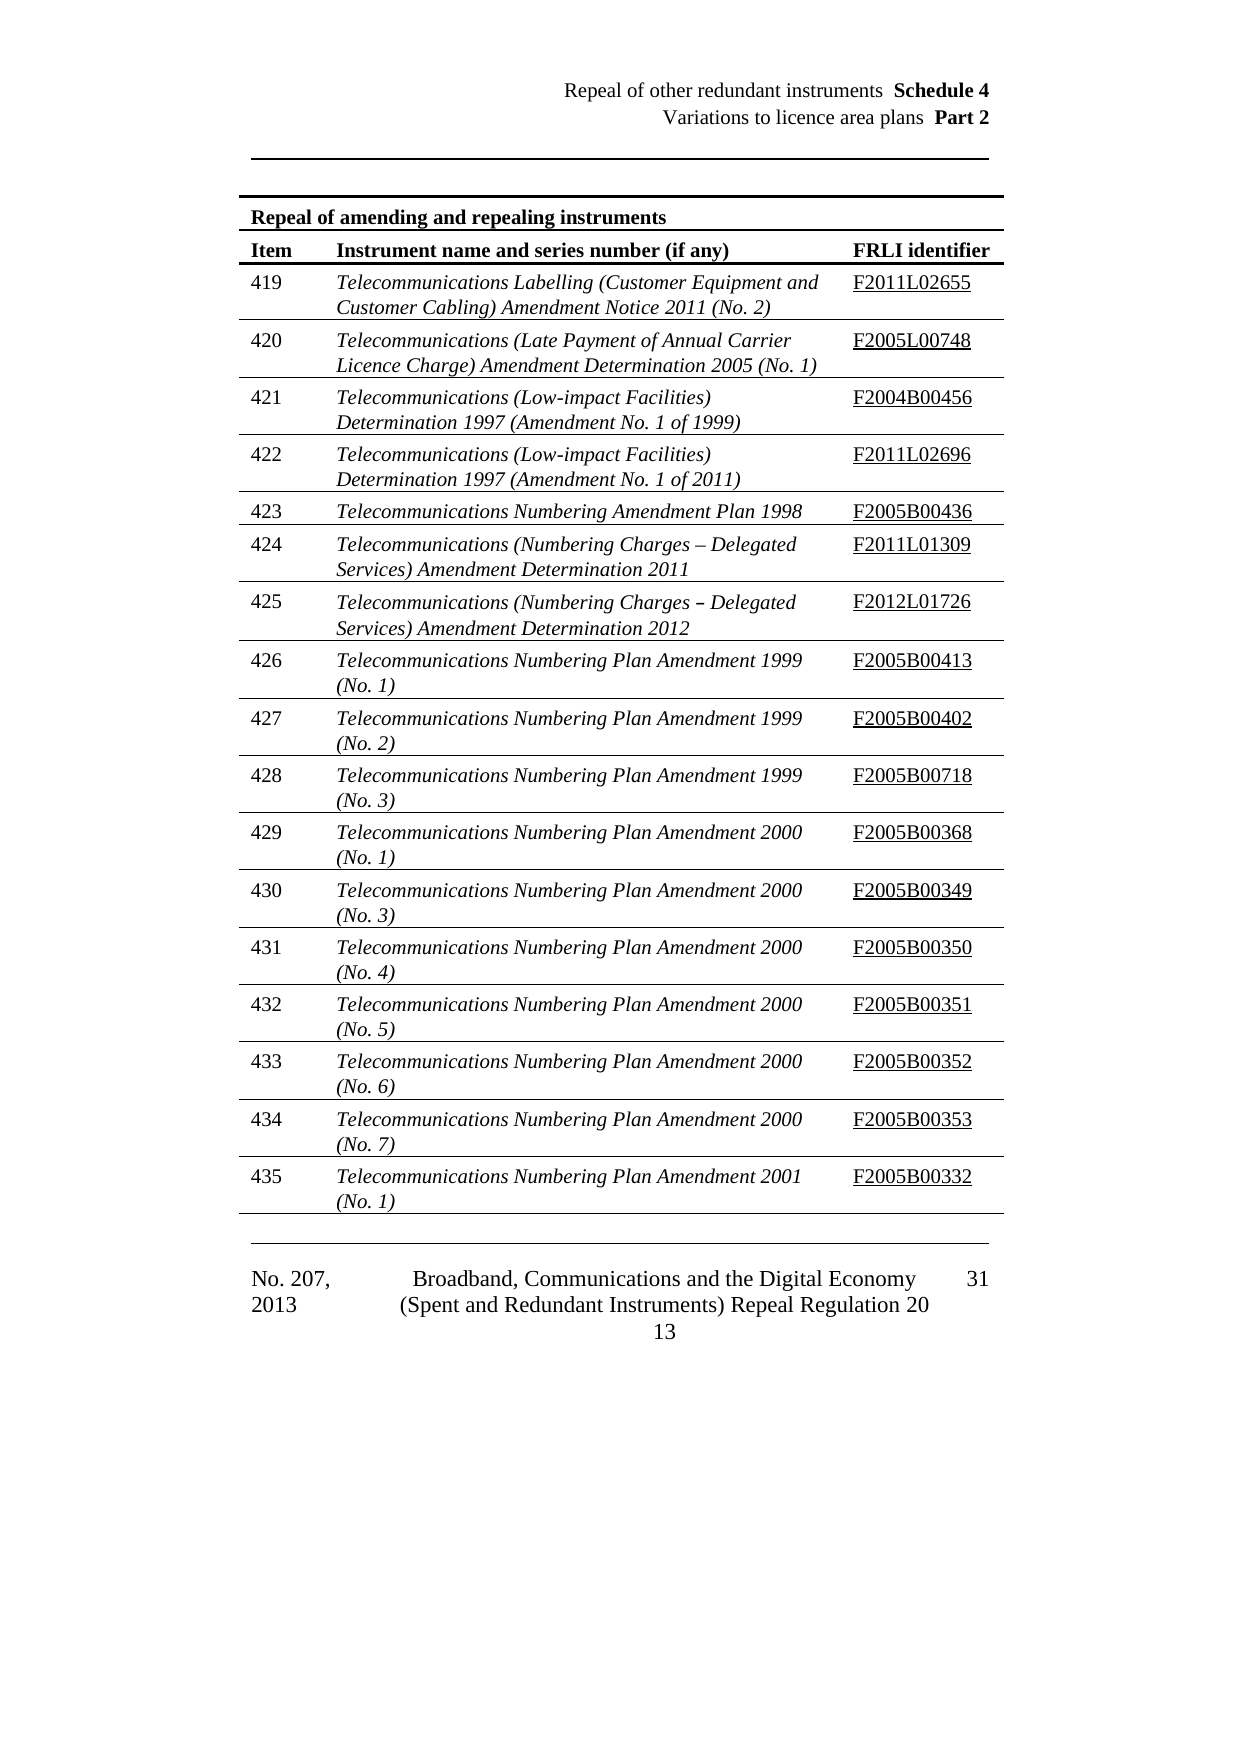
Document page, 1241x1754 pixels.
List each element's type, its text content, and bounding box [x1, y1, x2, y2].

table_cell F2005B00718 [842, 756, 1004, 812]
table_cell F2005B00332 [842, 1157, 1004, 1213]
table_cell 434 [239, 1100, 325, 1156]
table_cell Instrument name and series number (if any) [325, 231, 842, 262]
table_cell F2005B00368 [842, 813, 1004, 869]
table_cell F2005B00351 [842, 985, 1004, 1041]
table_cell 422 [239, 435, 325, 491]
table_cell F2005B00350 [842, 928, 1004, 984]
table_cell Telecommunications Labelling (Customer Equipment and Customer Cabling) Amendment Notice 2011 (No. 2) [325, 265, 842, 319]
table_cell F2005L00748 [842, 320, 1004, 377]
table_cell 431 [239, 928, 325, 984]
table_cell 426 [239, 641, 325, 697]
table_cell Telecommunications Numbering Plan Amendment 2000 (No. 1) [325, 813, 842, 869]
table_cell F2011L01309 [842, 525, 1004, 581]
table_cell Telecommunications Numbering Plan Amendment 2000 (No. 5) [325, 985, 842, 1041]
table_cell F2005B00413 [842, 641, 1004, 697]
table_cell F2011L02696 [842, 435, 1004, 491]
table_cell 424 [239, 525, 325, 581]
table_cell Telecommunications Numbering Plan Amendment 1999 (No. 2) [325, 699, 842, 755]
table_header Repeal of amending and repealing instruments [239, 198, 1004, 229]
table_cell Telecommunications (Low-impact Facilities) Determination 1997 (Amendment No. 1 of 1999) [325, 378, 842, 434]
table_cell Item [239, 231, 325, 262]
table_cell Telecommunications Numbering Plan Amendment 2000 (No. 6) [325, 1042, 842, 1098]
table_cell 432 [239, 985, 325, 1041]
table_cell 435 [239, 1157, 325, 1213]
table_cell Telecommunications Numbering Amendment Plan 1998 [325, 492, 842, 523]
table_cell Telecommunications (Low-impact Facilities) Determination 1997 (Amendment No. 1 of 2011) [325, 435, 842, 491]
table_cell F2012L01726 [842, 582, 1004, 640]
table_cell F2005B00402 [842, 699, 1004, 755]
table_cell 420 [239, 320, 325, 377]
table_cell F2004B00456 [842, 378, 1004, 434]
table_cell FRLI identifier [842, 231, 1004, 262]
table_cell 427 [239, 699, 325, 755]
table_cell Telecommunications (Numbering Charges – Delegated Services) Amendment Determination 2011 [325, 525, 842, 581]
table_cell Telecommunications Numbering Plan Amendment 1999 (No. 1) [325, 641, 842, 697]
table_cell 428 [239, 756, 325, 812]
table_cell Telecommunications Numbering Plan Amendment 2000 (No. 7) [325, 1100, 842, 1156]
table_cell F2005B00436 [842, 492, 1004, 523]
table_cell Telecommunications Numbering Plan Amendment 2000 (No. 3) [325, 870, 842, 927]
table_cell 421 [239, 378, 325, 434]
table_cell 433 [239, 1042, 325, 1098]
table_cell Telecommunications (Late Payment of Annual Carrier Licence Charge) Amendment Determination 2005 (No. 1) [325, 320, 842, 377]
table_cell 419 [239, 265, 325, 319]
table_cell Telecommunications (Numbering Charges – Delegated Services) Amendment Determination 2012 [325, 582, 842, 640]
table_cell 429 [239, 813, 325, 869]
table_cell 425 [239, 582, 325, 640]
table_cell F2011L02655 [842, 265, 1004, 319]
table_cell F2005B00353 [842, 1100, 1004, 1156]
table_cell F2005B00349 [842, 870, 1004, 927]
table_cell Telecommunications Numbering Plan Amendment 2001 (No. 1) [325, 1157, 842, 1213]
table_cell F2005B00352 [842, 1042, 1004, 1098]
table_cell Telecommunications Numbering Plan Amendment 2000 (No. 4) [325, 928, 842, 984]
table_cell Telecommunications Numbering Plan Amendment 1999 (No. 3) [325, 756, 842, 812]
table_cell 430 [239, 870, 325, 927]
table_cell 423 [239, 492, 325, 523]
